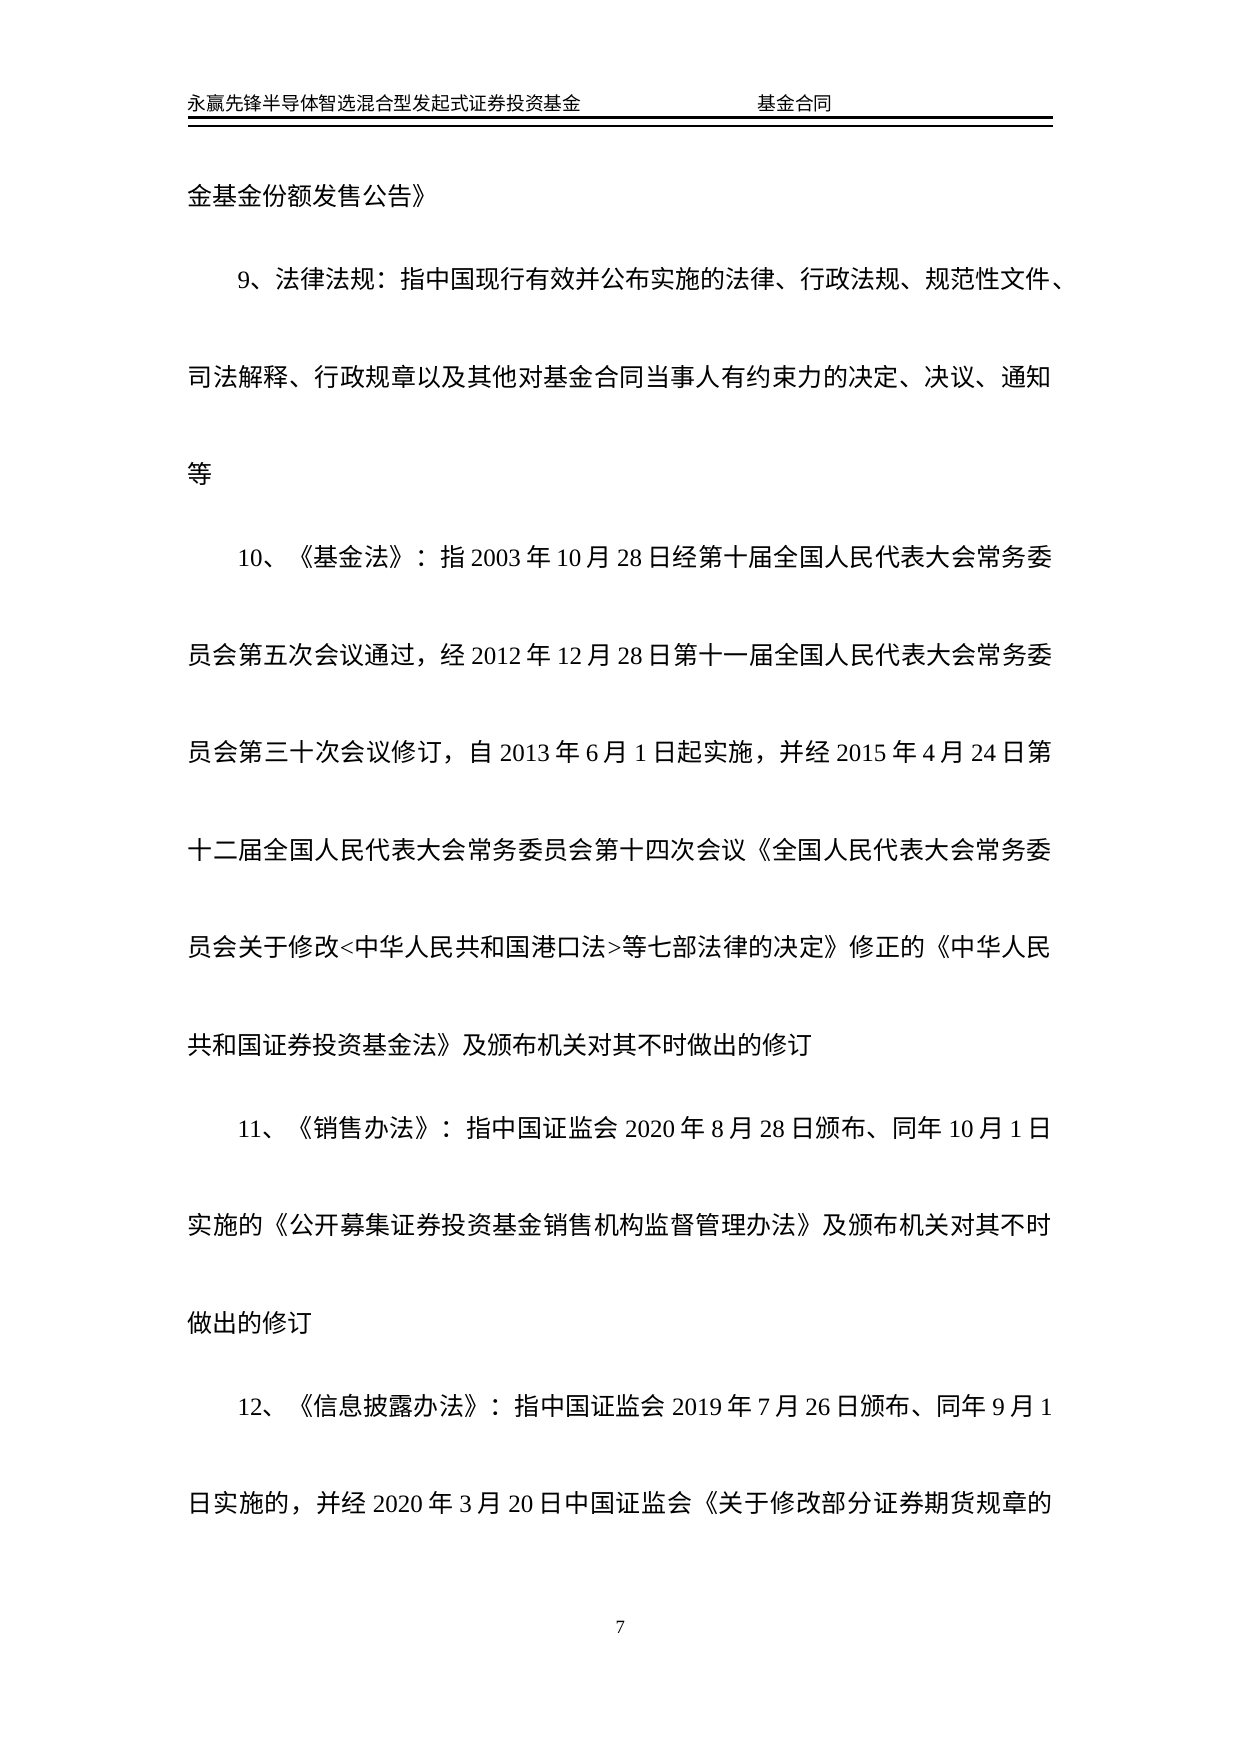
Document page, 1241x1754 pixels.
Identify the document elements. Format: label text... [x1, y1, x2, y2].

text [187, 1372, 1053, 1534]
text 9、法律法规：指中国现行有效并公布实施的法律、行政法规、规范性文件、司法解释、行政规章以及其他对基金合同当事人有约束力的决定、决议、通知等 [187, 245, 1053, 505]
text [187, 162, 1053, 227]
text 10、《基金法》：指2003年10月28日经第十届全国人民代表大会常务委员会第五次会议通过，经2012年12月28日第十一届全国人民代表大会常务委员会第三十次会议修订，自2013年6月1日起实施，并经2015年4月24日第十二届全国人民代表大会常务委员会第十四次会议《全国人民代表大会常务委员会关于修改<中华人民共和国港口法>等七部法律的决定》修正的《中华人民共和国证券投资基金法》及颁布机关对其不时做出的修订 [187, 523, 1053, 1076]
text 11、《销售办法》：指中国证监会2020年8月28日颁布、同年10月1日实施的《公开募集证券投资基金销售机构监督管理办法》及颁布机关对其不时做出的修订 [187, 1094, 1053, 1354]
